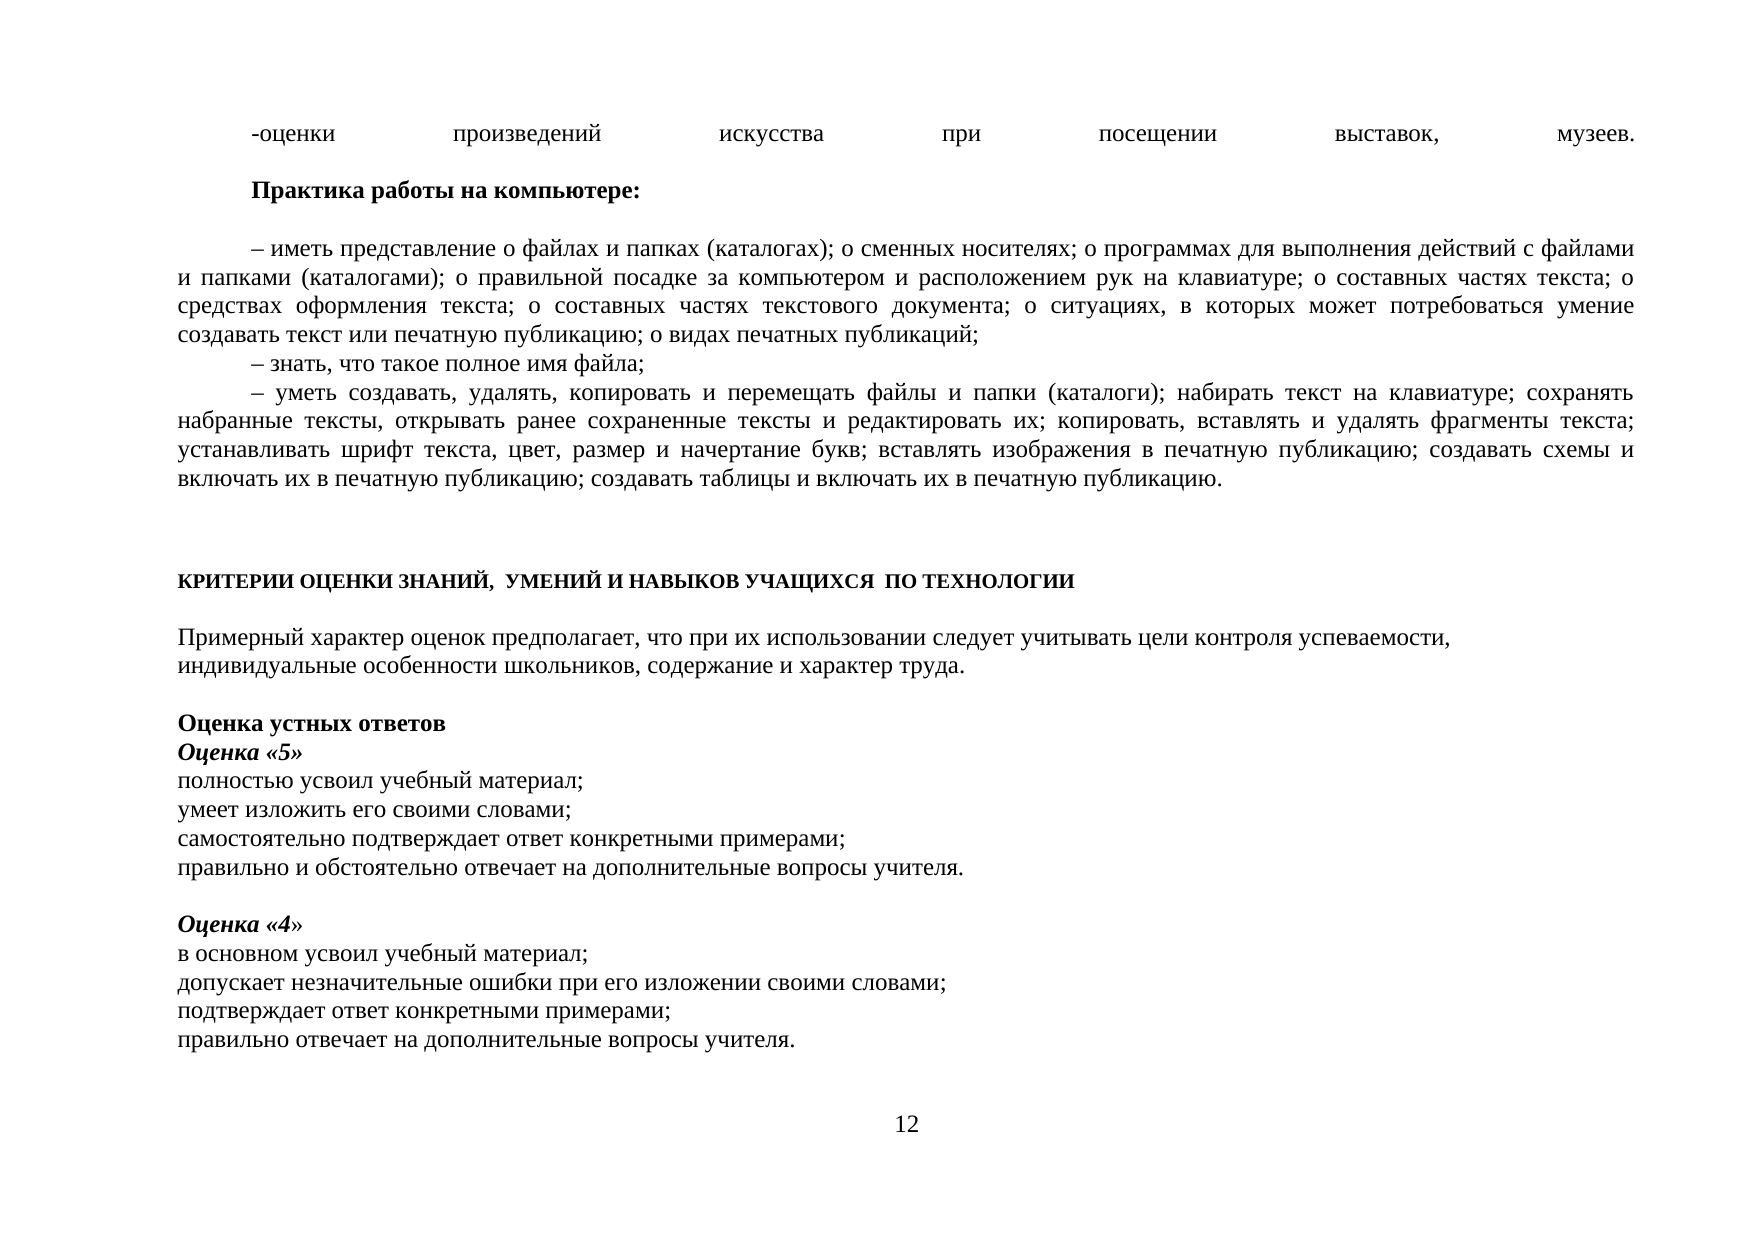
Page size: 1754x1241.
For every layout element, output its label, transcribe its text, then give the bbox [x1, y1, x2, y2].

text умеет изложить его своими словами; [177, 794, 1636, 823]
text полностью усвоил учебный материал; [177, 765, 1636, 794]
text Оценка «4» [177, 909, 1636, 938]
text подтверждает ответ конкретными примерами; [177, 995, 1636, 1024]
text Оценка устных ответов [177, 708, 1636, 737]
text – уметь создавать, удалять, копировать и перемещать файлы и папки (каталоги); набирать текст на клавиатуре; сохранять набранные тексты, открывать ранее сохраненные тексты и редактировать их; копировать, вставлять и удалять фрагменты текста; устанавливать шрифт текста, цвет, размер и начертание букв; вставлять изображения в печатную публикацию; создавать схемы и включать их в печатную публикацию; создавать таблицы и включать их в печатную публикацию. [177, 377, 1636, 492]
text – иметь представление о файлах и папках (каталогах); о сменных носителях; о программах для выполнения действий с файлами и папками (каталогами); о правильной посадке за компьютером и расположением рук на клавиатуре; о составных частях текста; о средствах оформления текста; о составных частях текстового документа; о ситуациях, в которых может потребоваться умение создавать текст или печатную публикацию; о видах печатных публикаций; [177, 233, 1636, 348]
text -оценки произведений искусства при посещении выставок, музеев. [177, 118, 1636, 176]
text самостоятельно подтверждает ответ конкретными примерами; [177, 823, 1636, 852]
text Примерный характер оценок предполагает, что при их использовании следует учитывать цели контроля успеваемости, индивидуальные особенности школьников, содержание и характер труда. [177, 622, 1636, 679]
text Оценка «5» [177, 737, 1636, 765]
text КРИТЕРИИ ОЦЕНКИ ЗНАНИЙ, УМЕНИЙ И НАВЫКОВ УЧАЩИХСЯ ПО ТЕХНОЛОГИИ [177, 569, 1636, 593]
text Практика работы на компьютере: [177, 176, 1636, 204]
text в основном усвоил учебный материал; [177, 938, 1636, 967]
text – знать, что такое полное имя файла; [177, 348, 1636, 377]
text допускает незначительные ошибки при его изложении своими словами; [177, 967, 1636, 995]
text правильно и обстоятельно отвечает на дополнительные вопросы учителя. [177, 852, 1636, 880]
text правильно отвечает на дополнительные вопросы учителя. [177, 1024, 1636, 1053]
